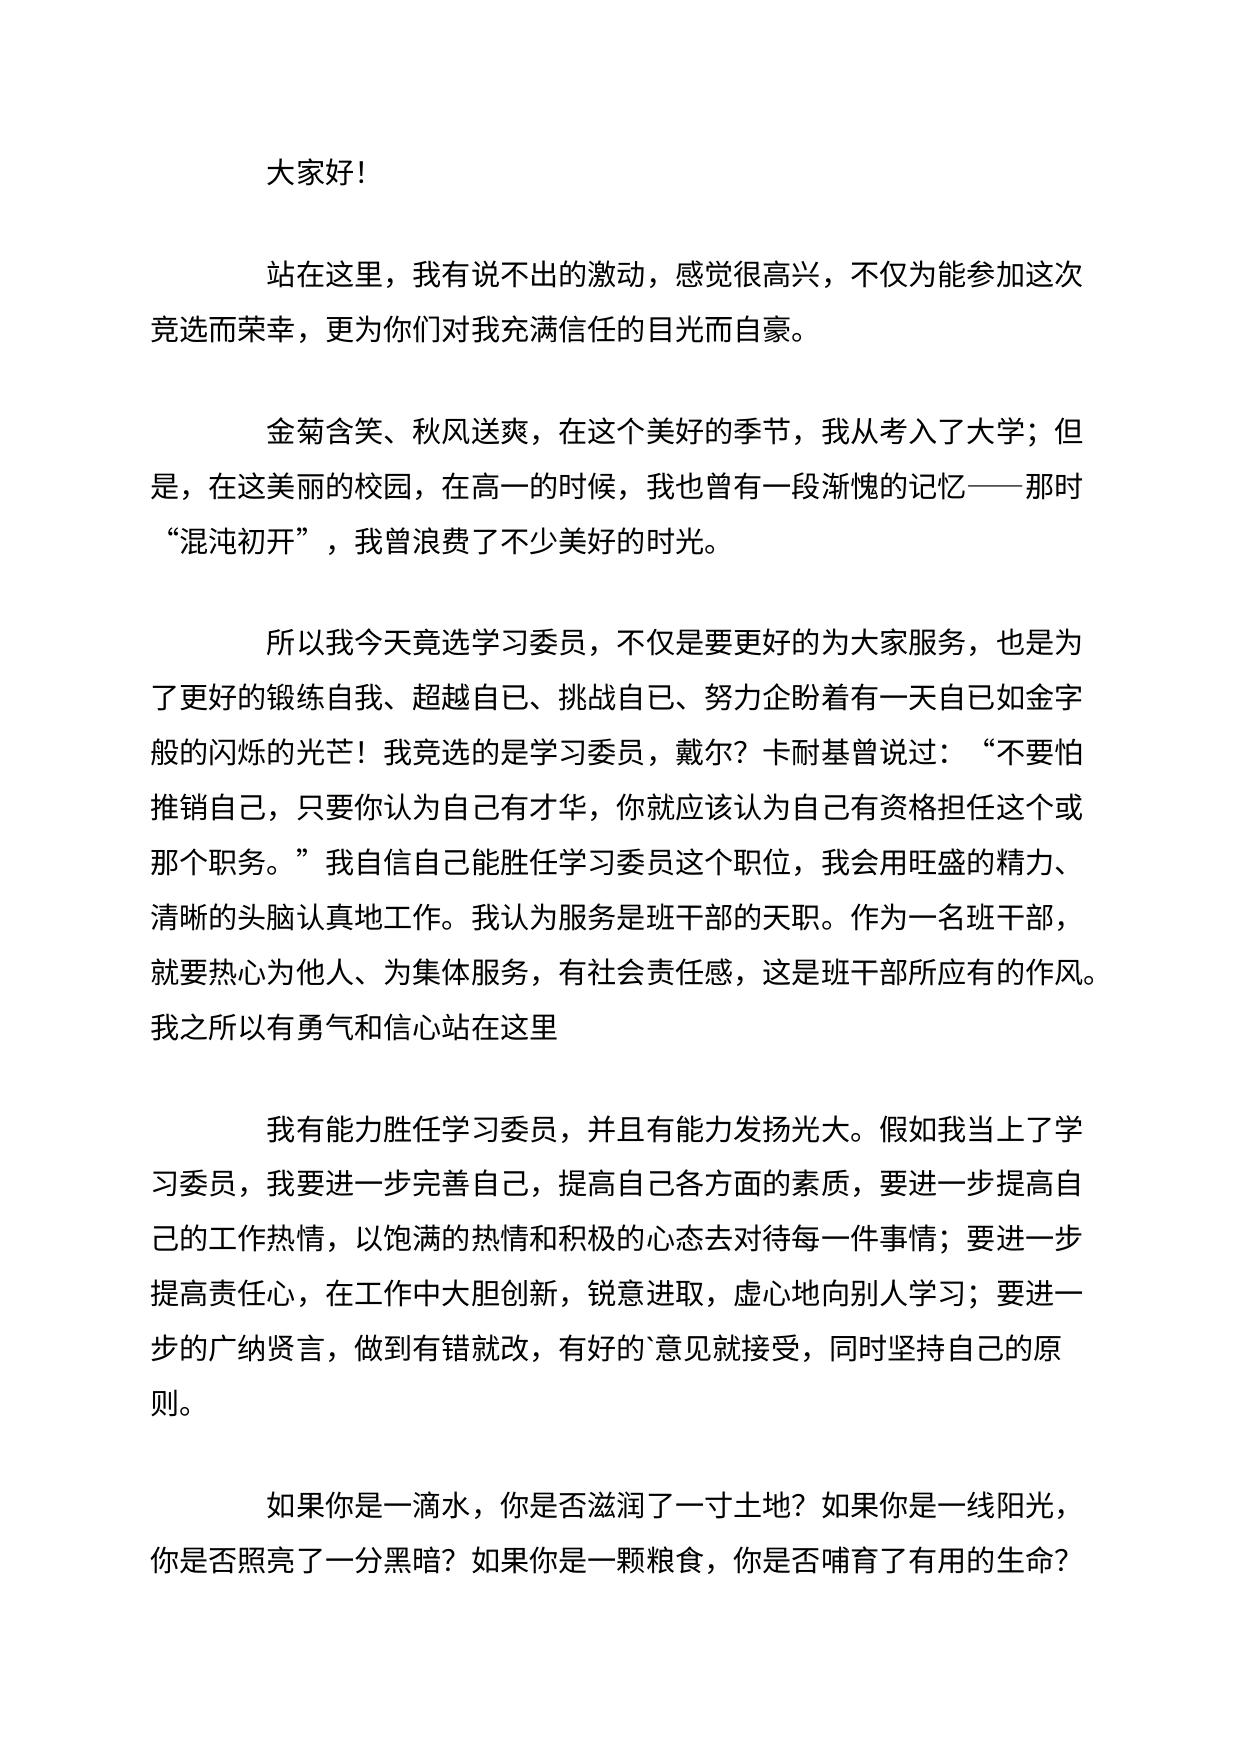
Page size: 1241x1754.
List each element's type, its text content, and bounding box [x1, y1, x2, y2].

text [150, 1482, 1090, 1579]
text 我有能力胜任学习委员，并且有能力发扬光大。假如我当上了学习委员，我要进一步完善自己，提高自己各方面的素质，要进一步提高自己的工作热情，以饱满的热情和积极的心态去对待每一件事情；要进一步提高责任心，在工作中大胆创新，锐意进取，虚心地向别人学习；要进一步的广纳贤言，做到有错就改，有好的`意见就接受，同时坚持自己的原则。 [150, 1106, 1090, 1423]
text 金菊含笑、秋风送爽，在这个美好的季节，我从考入了大学；但是，在这美丽的校园，在高一的时候，我也曾有一段渐愧的记忆——那时“混沌初开”，我曾浪费了不少美好的时光。 [150, 408, 1090, 561]
text 站在这里，我有说不出的激动，感觉很高兴，不仅为能参加这次竞选而荣幸，更为你们对我充满信任的目光而自豪。 [150, 252, 1090, 349]
text 大家好！ [150, 150, 1090, 192]
text 所以我今天竟选学习委员，不仅是要更好的为大家服务，也是为了更好的锻练自我、超越自已、挑战自已、努力企盼着有一天自已如金字般的闪烁的光芒！我竞选的是学习委员，戴尔？卡耐基曾说过：“不要怕推销自己，只要你认为自己有才华，你就应该认为自己有资格担任这个或那个职务。”我自信自己能胜任学习委员这个职位，我会用旺盛的精力、清晰的头脑认真地工作。我认为服务是班干部的天职。作为一名班干部，就要热心为他人、为集体服务，有社会责任感，这是班干部所应有的作风。我之所以有勇气和信心站在这里 [150, 620, 1090, 1047]
